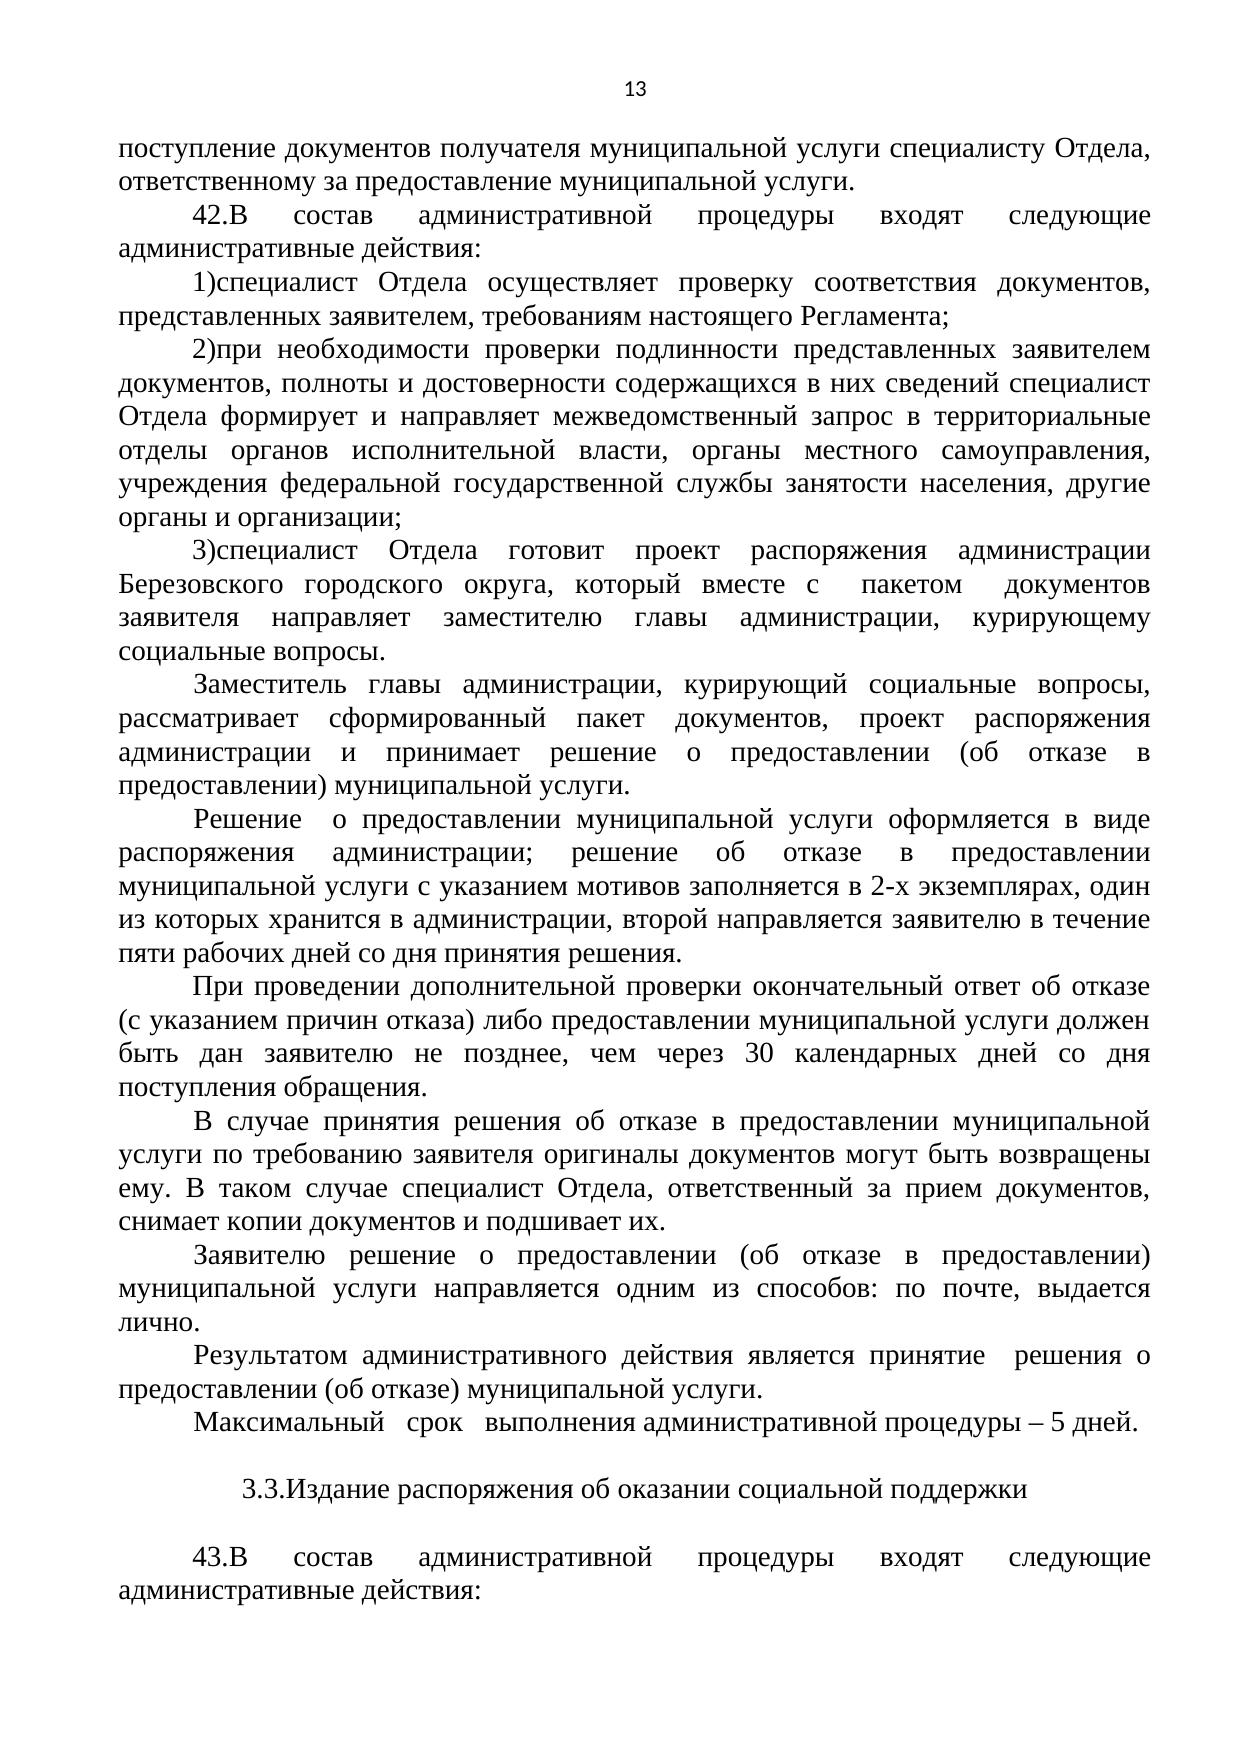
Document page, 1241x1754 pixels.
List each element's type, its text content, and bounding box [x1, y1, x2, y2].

text Заявителю решение о предоставлении (об отказе в предоставлении) муниципальной услуги направляется одним из способов: по почте, выдается лично. [118, 1237, 1152, 1337]
text Заместитель главы администрации, курирующий социальные вопросы, рассматривает сформированный пакет документов, проект распоряжения администрации и принимает решение о предоставлении (об отказе в предоставлении) муниципальной услуги. [118, 667, 1152, 801]
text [118, 130, 1152, 197]
text 42.В состав административной процедуры входят следующие административные действия: [118, 197, 1152, 264]
text 1)специалист Отдела осуществляет проверку соответствия документов, представленных заявителем, требованиям настоящего Регламента; [118, 264, 1152, 331]
text При проведении дополнительной проверки окончательный ответ об отказе (с указанием причин отказа) либо предоставлении муниципальной услуги должен быть дан заявителю не позднее, чем через 30 календарных дней со дня поступления обращения. [118, 968, 1152, 1103]
text Результатом административного действия является принятие решения о предоставлении (об отказе) муниципальной услуги. [118, 1337, 1152, 1404]
text 43.В состав административной процедуры входят следующие административные действия: [118, 1539, 1152, 1606]
text Максимальный срок выполнения административной процедуры – 5 дней. [118, 1404, 1152, 1438]
text 3.3.Издание распоряжения об оказании социальной поддержки [118, 1472, 1152, 1505]
text Решение о предоставлении муниципальной услуги оформляется в виде распоряжения администрации; решение об отказе в предоставлении муниципальной услуги с указанием мотивов заполняется в 2-х экземплярах, один из которых хранится в администрации, второй направляется заявителю в течение пяти рабочих дней со дня принятия решения. [118, 801, 1152, 968]
text 3)специалист Отдела готовит проект распоряжения администрации Березовского городского округа, который вместе с пакетом документов заявителя направляет заместителю главы администрации, курирующему социальные вопросы. [118, 532, 1152, 667]
text В случае принятия решения об отказе в предоставлении муниципальной услуги по требованию заявителя оригиналы документов могут быть возвращены ему. В таком случае специалист Отдела, ответственный за прием документов, снимает копии документов и подшивает их. [118, 1103, 1152, 1237]
text 2)при необходимости проверки подлинности представленных заявителем документов, полноты и достоверности содержащихся в них сведений специалист Отдела формирует и направляет межведомственный запрос в территориальные отделы органов исполнительной власти, органы местного самоуправления, учреждения федеральной государственной службы занятости населения, другие органы и организации; [118, 331, 1152, 532]
